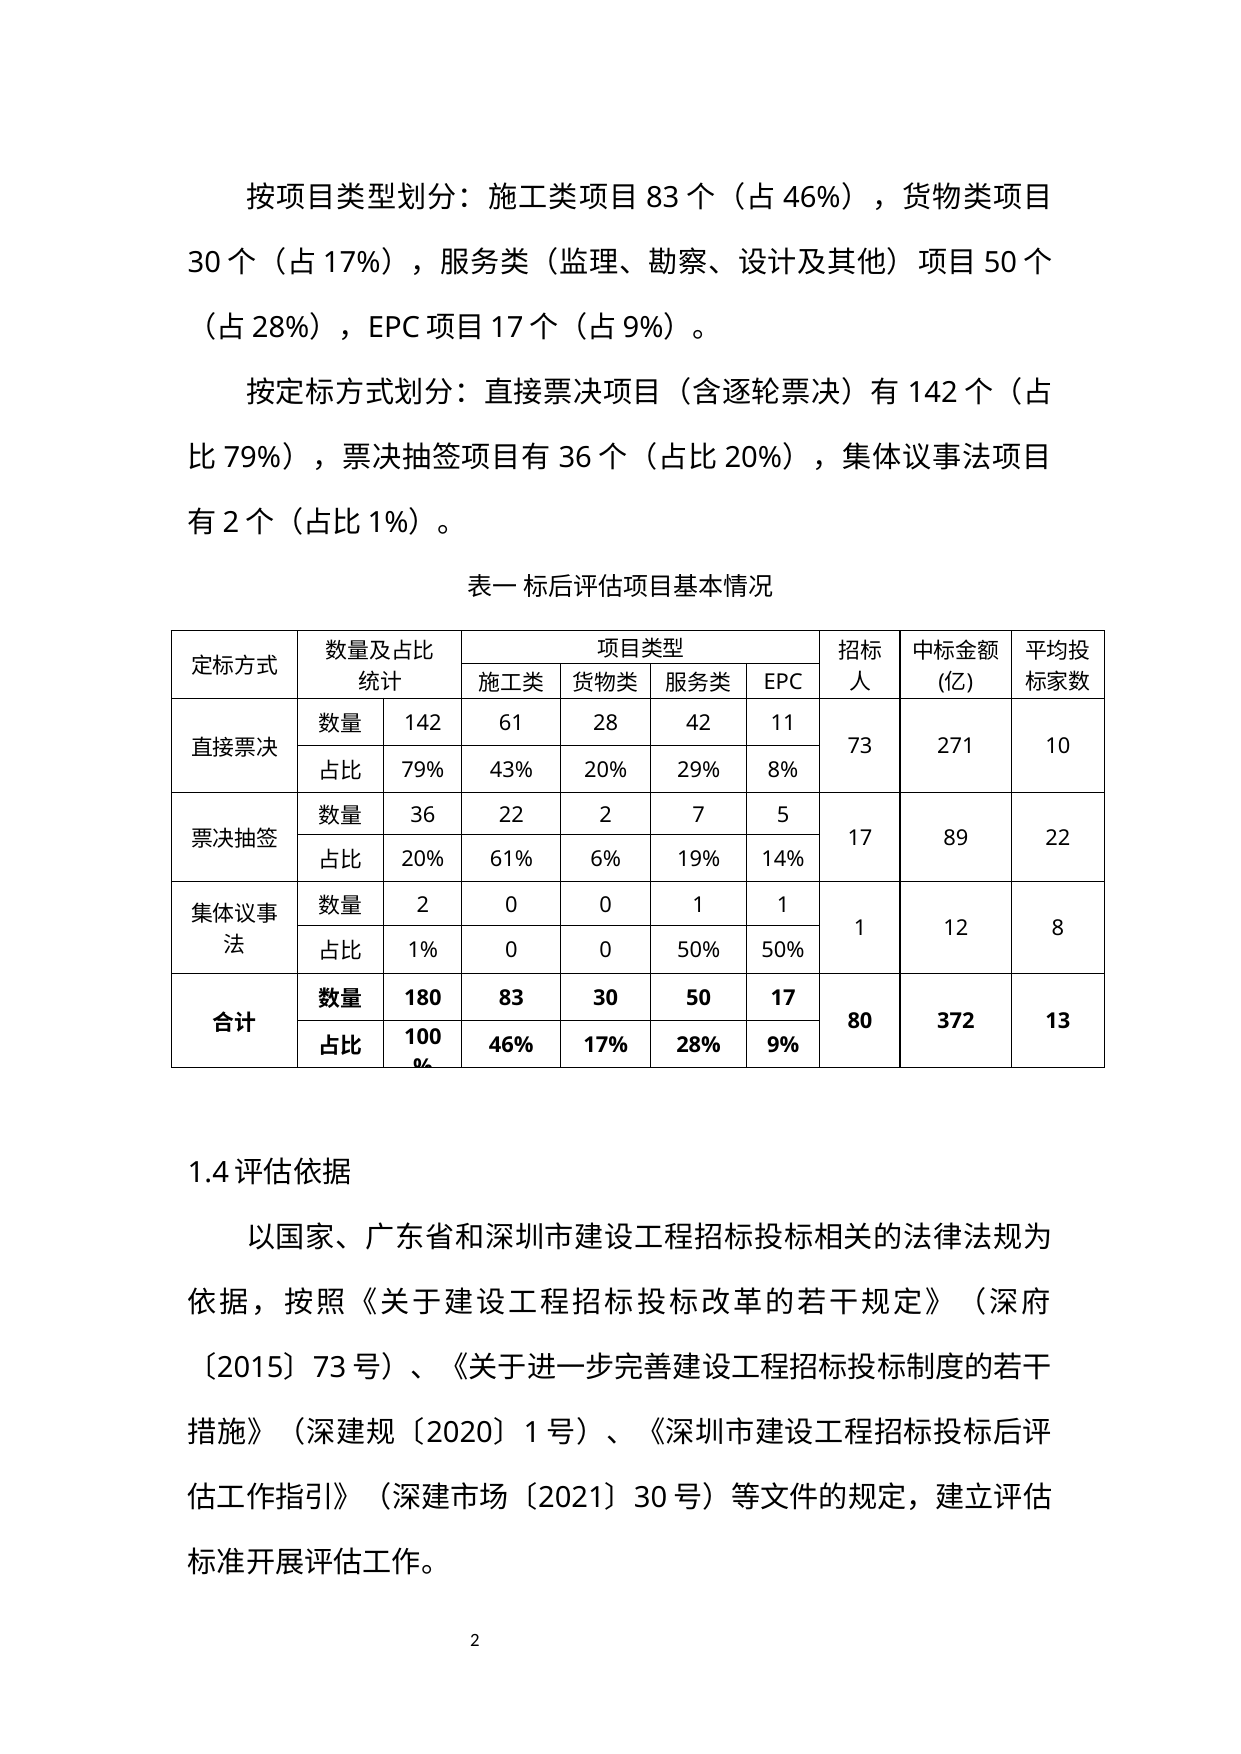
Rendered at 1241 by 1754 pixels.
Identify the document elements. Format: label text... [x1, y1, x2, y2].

text 表一 标后评估项目基本情况 [187, 552, 1053, 617]
table_cell 数量 [298, 793, 383, 834]
table_header 中标金额(亿) [901, 631, 1011, 698]
table_header 项目类型 [462, 631, 819, 663]
table_cell 0 [462, 882, 560, 925]
table_cell 数量 [298, 882, 383, 925]
table_header 定标方式 [172, 631, 297, 698]
table_cell 83 [462, 974, 560, 1020]
table_cell 61% [462, 835, 560, 881]
table_cell 1% [384, 926, 461, 972]
table_cell 50% [651, 926, 746, 972]
table_cell 5 [747, 793, 819, 834]
table_cell 372 [901, 974, 1011, 1067]
table_cell 票决抽签 [172, 793, 297, 881]
table_cell 61 [462, 699, 560, 745]
table_cell 0 [561, 882, 650, 925]
table_cell 集体议事法 [172, 882, 297, 972]
table_cell EPC [747, 664, 819, 698]
table_cell 直接票决 [172, 699, 297, 792]
table_cell 30 [561, 974, 650, 1020]
table_cell 89 [901, 793, 1011, 881]
table_cell 占比 [298, 835, 383, 881]
table_cell 8 [1012, 882, 1104, 972]
table_cell 占比 [298, 746, 383, 792]
table_cell 0 [462, 926, 560, 972]
table_cell 19% [651, 835, 746, 881]
table_cell 货物类 [561, 664, 650, 698]
table_cell 180 [384, 974, 461, 1020]
table_cell 2 [561, 793, 650, 834]
table_cell 50% [747, 926, 819, 972]
table_cell 6% [561, 835, 650, 881]
table_cell 10 [1012, 699, 1104, 792]
table_cell 20% [384, 835, 461, 881]
table_cell 8% [747, 746, 819, 792]
table_header 数量及占比 统计 [298, 631, 461, 698]
table_cell 28 [561, 699, 650, 745]
table_cell 36 [384, 793, 461, 834]
table_cell 17 [747, 974, 819, 1020]
table_cell 1 [820, 882, 899, 972]
table_cell 42 [651, 699, 746, 745]
table_cell 0 [561, 926, 650, 972]
table_cell 合计 [172, 974, 297, 1067]
table_cell 11 [747, 699, 819, 745]
table_cell 142 [384, 699, 461, 745]
table_cell 43% [462, 746, 560, 792]
table_header 招标人 [820, 631, 899, 698]
table_cell 20% [561, 746, 650, 792]
table_cell 占比 [298, 1021, 383, 1067]
table_cell 14% [747, 835, 819, 881]
table_cell 1 [747, 882, 819, 925]
table_cell 46% [462, 1021, 560, 1067]
table_cell 80 [820, 974, 899, 1067]
table_cell 2 [384, 882, 461, 925]
table_cell 100% [384, 1021, 461, 1067]
table_cell 施工类 [462, 664, 560, 698]
subtitle 1.4评估依据 [187, 1137, 1053, 1202]
text 按项目类型划分：施工类项目83个（占46%），货物类项目30个（占17%），服务类（监理、勘察、设计及其他）项目50个（占28%），EPC项目17个（占9%）。 [187, 162, 1053, 357]
table_cell 29% [651, 746, 746, 792]
table_cell 73 [820, 699, 899, 792]
table_cell 17% [561, 1021, 650, 1067]
table_cell 1 [651, 882, 746, 925]
table_cell 12 [901, 882, 1011, 972]
table_cell 22 [462, 793, 560, 834]
text 以国家、广东省和深圳市建设工程招标投标相关的法律法规为依据，按照《关于建设工程招标投标改革的若干规定》（深府〔2015〕73号）、《关于进一步完善建设工程招标投标制度的若干措施》（深建规〔2020〕1号）、《深圳市建设工程招标投标后评估工作指引》（深建市场〔2021〕30号）等文件的规定，建立评估标准开展评估工作。 [187, 1202, 1053, 1592]
table_header 平均投标家数 [1012, 631, 1104, 698]
table_cell 数量 [298, 699, 383, 745]
text 按定标方式划分：直接票决项目（含逐轮票决）有142个（占比79%），票决抽签项目有36个（占比20%），集体议事法项目有2个（占比1%）。 [187, 357, 1053, 552]
table_cell 22 [1012, 793, 1104, 881]
table_cell 17 [820, 793, 899, 881]
table_cell 占比 [298, 926, 383, 972]
table_cell 7 [651, 793, 746, 834]
table_cell 271 [901, 699, 1011, 792]
table_cell 28% [651, 1021, 746, 1067]
table_cell 79% [384, 746, 461, 792]
table_cell 数量 [298, 974, 383, 1020]
table_cell 13 [1012, 974, 1104, 1067]
table_cell 服务类 [651, 664, 746, 698]
table_cell 9% [747, 1021, 819, 1067]
table_cell 50 [651, 974, 746, 1020]
